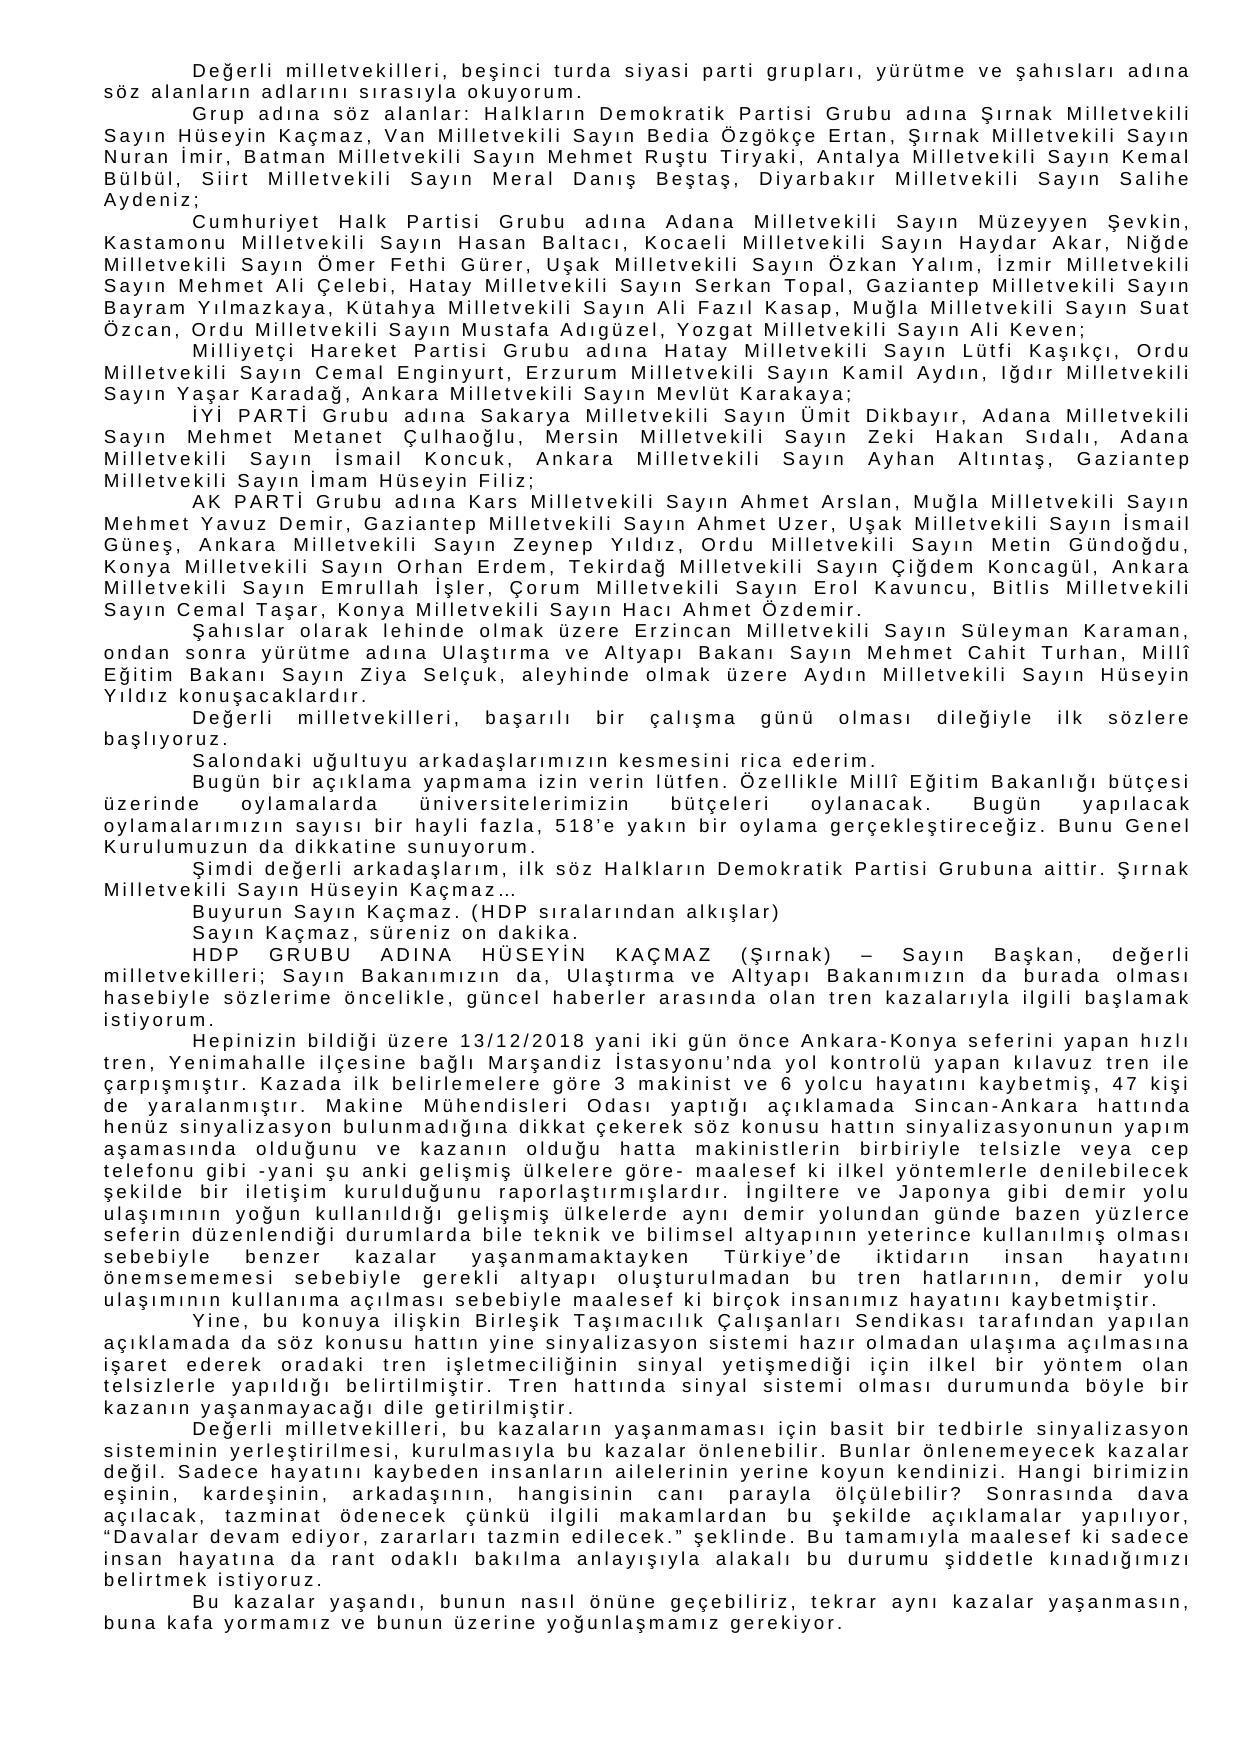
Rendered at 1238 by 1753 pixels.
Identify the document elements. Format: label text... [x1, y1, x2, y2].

text Değerli milletvekilleri, bu kazaların yaşanmaması için basit bir tedbirle sinyalizasyon sisteminin yerleştirilmesi, kurulmasıyla bu kazalar önlenebilir. Bunlar önlenemeyecek kazalar değil. Sadece hayatını kaybeden insanların ailelerinin yerine koyun kendinizi. Hangi birimizin eşinin, kardeşinin, arkadaşının, hangisinin canı parayla ölçülebilir? Sonrasında dava açılacak, tazminat ödenecek çünkü ilgili makamlardan bu şekilde açıklamalar yapılıyor, “Davalar devam ediyor, zararları tazmin edilecek.” şeklinde. Bu tamamıyla maalesef ki sadece insan hayatına da rant odaklı bakılma anlayışıyla alakalı bu durumu şiddetle kınadığımızı belirtmek istiyoruz. [103, 1418, 1190, 1591]
text Salondaki uğultuyu arkadaşlarımızın kesmesini rica ederim. [103, 750, 1190, 771]
text Bu kazalar yaşandı, bunun nasıl önüne geçebiliriz, tekrar aynı kazalar yaşanmasın, buna kafa yormamız ve bunun üzerine yoğunlaşmamız gerekiyor. [103, 1591, 1190, 1634]
text HDP GRUBU ADINA HÜSEYİN KAÇMAZ (Şırnak) – Sayın Başkan, değerli milletvekilleri; Sayın Bakanımızın da, Ulaştırma ve Altyapı Bakanımızın da burada olması hasebiyle sözlerime öncelikle, güncel haberler arasında olan tren kazalarıyla ilgili başlamak istiyorum. [103, 944, 1190, 1030]
text Yine, bu konuya ilişkin Birleşik Taşımacılık Çalışanları Sendikası tarafından yapılan açıklamada da söz konusu hattın yine sinyalizasyon sistemi hazır olmadan ulaşıma açılmasına işaret ederek oradaki tren işletmeciliğinin sinyal yetişmediği için ilkel bir yöntem olan telsizlerle yapıldığı belirtilmiştir. Tren hattında sinyal sistemi olması durumunda böyle bir kazanın yaşanmayacağı dile getirilmiştir. [103, 1310, 1190, 1418]
text Cumhuriyet Halk Partisi Grubu adına Adana Milletvekili Sayın Müzeyyen Şevkin, Kastamonu Milletvekili Sayın Hasan Baltacı, Kocaeli Milletvekili Sayın Haydar Akar, Niğde Milletvekili Sayın Ömer Fethi Gürer, Uşak Milletvekili Sayın Özkan Yalım, İzmir Milletvekili Sayın Mehmet Ali Çelebi, Hatay Milletvekili Sayın Serkan Topal, Gaziantep Milletvekili Sayın Bayram Yılmazkaya, Kütahya Milletvekili Sayın Ali Fazıl Kasap, Muğla Milletvekili Sayın Suat Özcan, Ordu Milletvekili Sayın Mustafa Adıgüzel, Yozgat Milletvekili Sayın Ali Keven; [103, 211, 1190, 340]
text AK PARTİ Grubu adına Kars Milletvekili Sayın Ahmet Arslan, Muğla Milletvekili Sayın Mehmet Yavuz Demir, Gaziantep Milletvekili Sayın Ahmet Uzer, Uşak Milletvekili Sayın İsmail Güneş, Ankara Milletvekili Sayın Zeynep Yıldız, Ordu Milletvekili Sayın Metin Gündoğdu, Konya Milletvekili Sayın Orhan Erdem, Tekirdağ Milletvekili Sayın Çiğdem Koncagül, Ankara Milletvekili Sayın Emrullah İşler, Çorum Milletvekili Sayın Erol Kavuncu, Bitlis Milletvekili Sayın Cemal Taşar, Konya Milletvekili Sayın Hacı Ahmet Özdemir. [103, 491, 1190, 620]
text Sayın Kaçmaz, süreniz on dakika. [103, 922, 1190, 944]
text Milliyetçi Hareket Partisi Grubu adına Hatay Milletvekili Sayın Lütfi Kaşıkçı, Ordu Milletvekili Sayın Cemal Enginyurt, Erzurum Milletvekili Sayın Kamil Aydın, Iğdır Milletvekili Sayın Yaşar Karadağ, Ankara Milletvekili Sayın Mevlüt Karakaya; [103, 340, 1190, 405]
text Şimdi değerli arkadaşlarım, ilk söz Halkların Demokratik Partisi Grubuna aittir. Şırnak Milletvekili Sayın Hüseyin Kaçmaz… [103, 857, 1190, 901]
text İYİ PARTİ Grubu adına Sakarya Milletvekili Sayın Ümit Dikbayır, Adana Milletvekili Sayın Mehmet Metanet Çulhaoğlu, Mersin Milletvekili Sayın Zeki Hakan Sıdalı, Adana Milletvekili Sayın İsmail Koncuk, Ankara Milletvekili Sayın Ayhan Altıntaş, Gaziantep Milletvekili Sayın İmam Hüseyin Filiz; [103, 405, 1190, 491]
text Bugün bir açıklama yapmama izin verin lütfen. Özellikle Millî Eğitim Bakanlığı bütçesi üzerinde oylamalarda üniversitelerimizin bütçeleri oylanacak. Bugün yapılacak oylamalarımızın sayısı bir hayli fazla, 518’e yakın bir oylama gerçekleştireceğiz. Bunu Genel Kurulumuzun da dikkatine sunuyorum. [103, 771, 1190, 857]
text Buyurun Sayın Kaçmaz. (HDP sıralarından alkışlar) [103, 901, 1190, 922]
text Değerli milletvekilleri, beşinci turda siyasi parti grupları, yürütme ve şahısları adına söz alanların adlarını sırasıyla okuyorum. [103, 60, 1190, 103]
text Grup adına söz alanlar: Halkların Demokratik Partisi Grubu adına Şırnak Milletvekili Sayın Hüseyin Kaçmaz, Van Milletvekili Sayın Bedia Özgökçe Ertan, Şırnak Milletvekili Sayın Nuran İmir, Batman Milletvekili Sayın Mehmet Ruştu Tiryaki, Antalya Milletvekili Sayın Kemal Bülbül, Siirt Milletvekili Sayın Meral Danış Beştaş, Diyarbakır Milletvekili Sayın Salihe Aydeniz; [103, 103, 1190, 211]
text Değerli milletvekilleri, başarılı bir çalışma günü olması dileğiyle ilk sözlere başlıyoruz. [103, 707, 1190, 750]
text Hepinizin bildiği üzere 13/12/2018 yani iki gün önce Ankara-Konya seferini yapan hızlı tren, Yenimahalle ilçesine bağlı Marşandiz İstasyonu’nda yol kontrolü yapan kılavuz tren ile çarpışmıştır. Kazada ilk belirlemelere göre 3 makinist ve 6 yolcu hayatını kaybetmiş, 47 kişi de yaralanmıştır. Makine Mühendisleri Odası yaptığı açıklamada Sincan-Ankara hattında henüz sinyalizasyon bulunmadığına dikkat çekerek söz konusu hattın sinyalizasyonunun yapım aşamasında olduğunu ve kazanın olduğu hatta makinistlerin birbiriyle telsizle veya cep telefonu gibi -yani şu anki gelişmiş ülkelere göre- maalesef ki ilkel yöntemlerle denilebilecek şekilde bir iletişim kurulduğunu raporlaştırmışlardır. İngiltere ve Japonya gibi demir yolu ulaşımının yoğun kullanıldığı gelişmiş ülkelerde aynı demir yolundan günde bazen yüzlerce seferin düzenlendiği durumlarda bile teknik ve bilimsel altyapının yeterince kullanılmış olması sebebiyle benzer kazalar yaşanmamaktayken Türkiye’de iktidarın insan hayatını önemsememesi sebebiyle gerekli altyapı oluşturulmadan bu tren hatlarının, demir yolu ulaşımının kullanıma açılması sebebiyle maalesef ki birçok insanımız hayatını kaybetmiştir. [103, 1030, 1190, 1310]
text Şahıslar olarak lehinde olmak üzere Erzincan Milletvekili Sayın Süleyman Karaman, ondan sonra yürütme adına Ulaştırma ve Altyapı Bakanı Sayın Mehmet Cahit Turhan, Millî Eğitim Bakanı Sayın Ziya Selçuk, aleyhinde olmak üzere Aydın Milletvekili Sayın Hüseyin Yıldız konuşacaklardır. [103, 620, 1190, 707]
